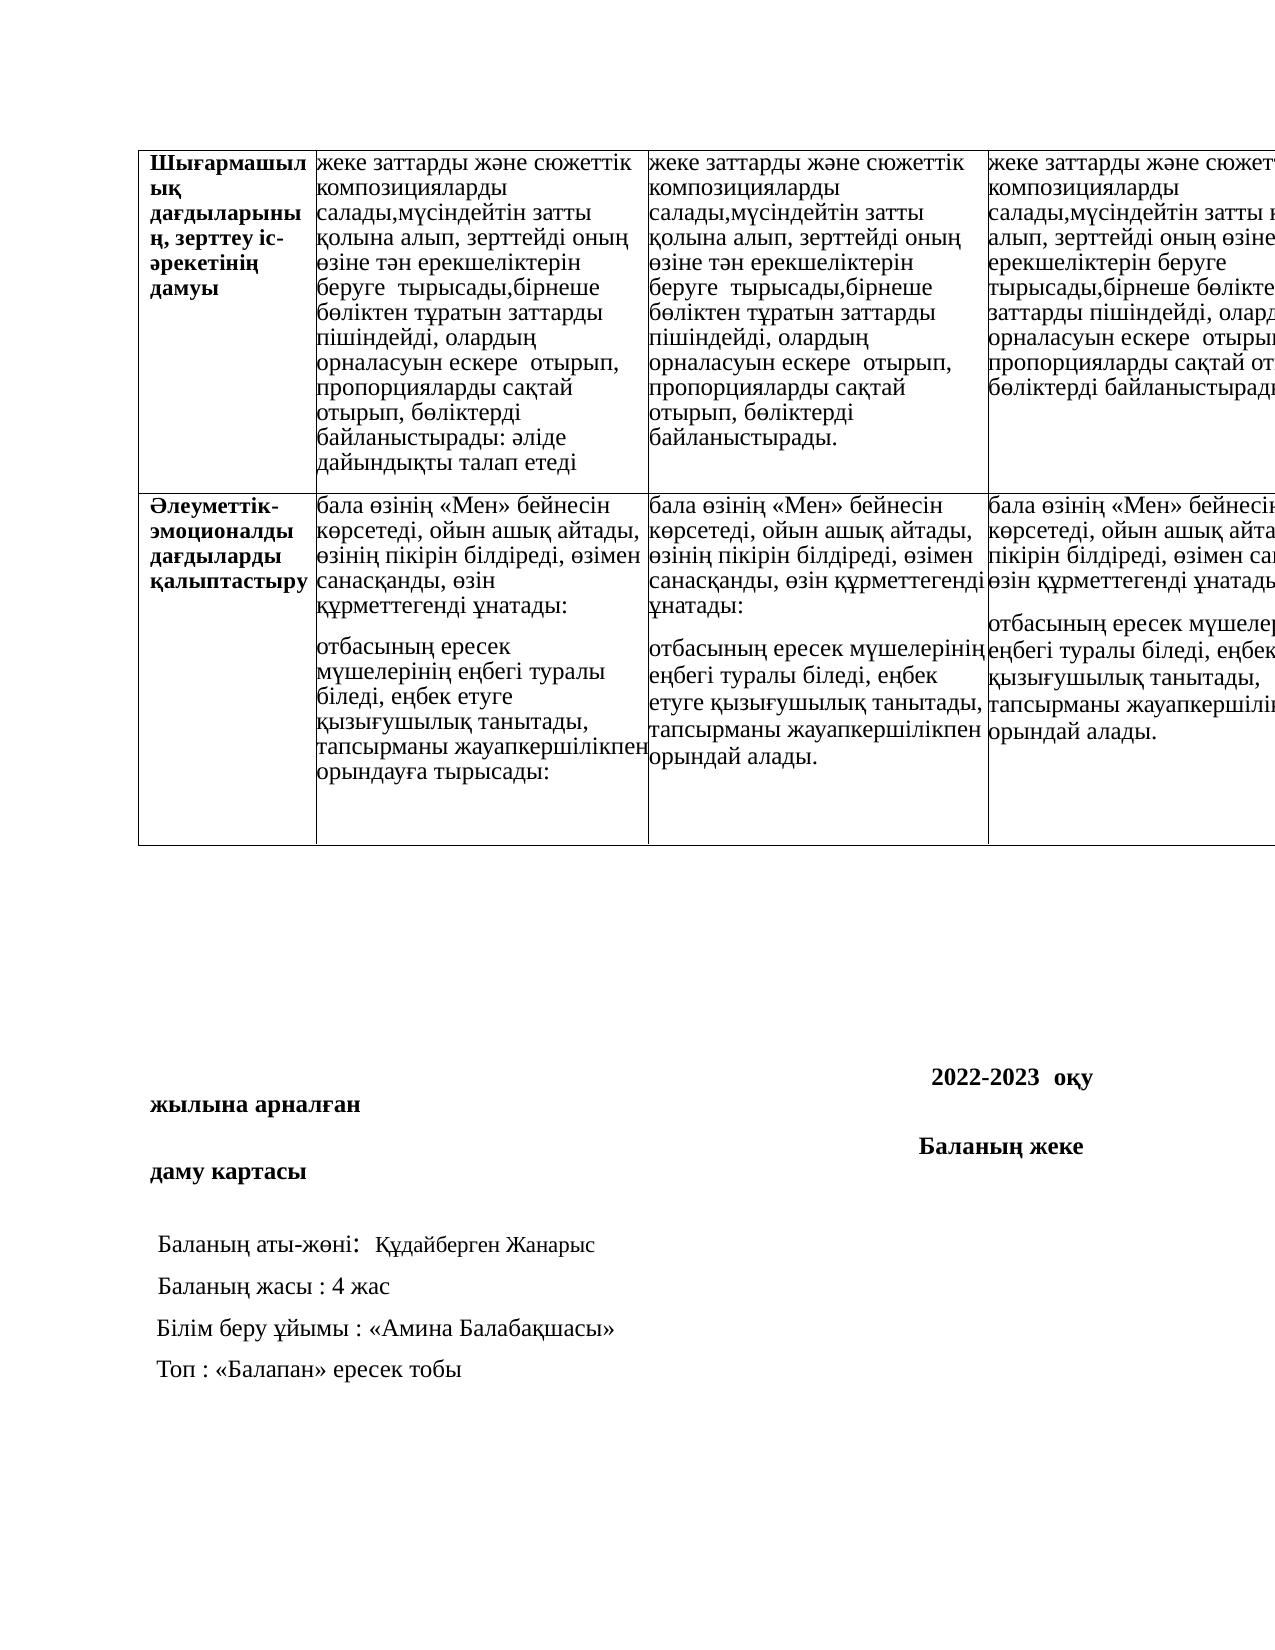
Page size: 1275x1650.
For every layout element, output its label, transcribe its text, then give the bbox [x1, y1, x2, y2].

text Баланың жасы : 4 жас [150, 1274, 1119, 1299]
text Баланың жеке даму картасы [150, 1134, 1119, 1184]
text Топ : «Балапан» ересек тобы [150, 1358, 1119, 1383]
table_cell бала өзінің «Мен» бейнесін көрсетеді, ойын ашық айтады, өзінің пікірін білдіреді, өзімен санасқанды, өзін құрметтегенді ұнатады: отбасының ересек мүшелерінің еңбегі туралы біледі, еңбек етуге қызығушылық танытады, тапсырманы жауапкершілікпен орындауға тырысады: [317, 494, 648, 844]
table_cell Әлеуметтік-эмоционалды дағдыларды қалыптастыру [139, 494, 316, 844]
text Білім беру ұйымы : «Амина Балабақшасы» [150, 1316, 1119, 1341]
table_cell жеке заттарды және сюжеттік композицияларды салады,мүсіндейтін затты қолына алып, зерттейді оның өзіне тән ерекшеліктерін беруге тырысады,бірнеше бөліктен тұратын заттарды пішіндейді, олардың орналасуын ескере отырып, пропорцияларды сақтай отырып, бөліктерді байланыстырады. [989, 151, 1275, 492]
text 2022-2023 оқу жылына арналған [150, 1063, 1119, 1117]
table_cell Шығармашыл ық дағдыларыны ң, зерттеу іс-әрекетінің дамуы [139, 151, 316, 492]
table_cell жеке заттарды және сюжеттік композицияларды салады,мүсіндейтін затты қолына алып, зерттейді оның өзіне тән ерекшеліктерін беруге тырысады,бірнеше бөліктен тұратын заттарды пішіндейді, олардың орналасуын ескере отырып, пропорцияларды сақтай отырып, бөліктерді байланыстырады: әліде дайындықты талап етеді [317, 151, 648, 492]
table_cell жеке заттарды және сюжеттік композицияларды салады,мүсіндейтін затты қолына алып, зерттейді оның өзіне тән ерекшеліктерін беруге тырысады,бірнеше бөліктен тұратын заттарды пішіндейді, олардың орналасуын ескере отырып, пропорцияларды сақтай отырып, бөліктерді байланыстырады. [649, 151, 988, 492]
text Баланың аты-жөні: Құдайберген Жанарыс [150, 1233, 1119, 1258]
table_cell бала өзінің «Мен» бейнесін көрсетеді, ойын ашық айтады, өзінің пікірін білдіреді, өзімен санасқанды, өзін құрметтегенді ұнатады: отбасының ересек мүшелерінің еңбегі туралы біледі, еңбек етуге қызығушылық танытады, тапсырманы жауапкершілікпен орындай алады. [989, 494, 1275, 844]
table_cell бала өзінің «Мен» бейнесін көрсетеді, ойын ашық айтады, өзінің пікірін білдіреді, өзімен санасқанды, өзін құрметтегенді ұнатады: отбасының ересек мүшелерінің еңбегі туралы біледі, еңбек етуге қызығушылық танытады, тапсырманы жауапкершілікпен орындай алады. [649, 494, 988, 844]
